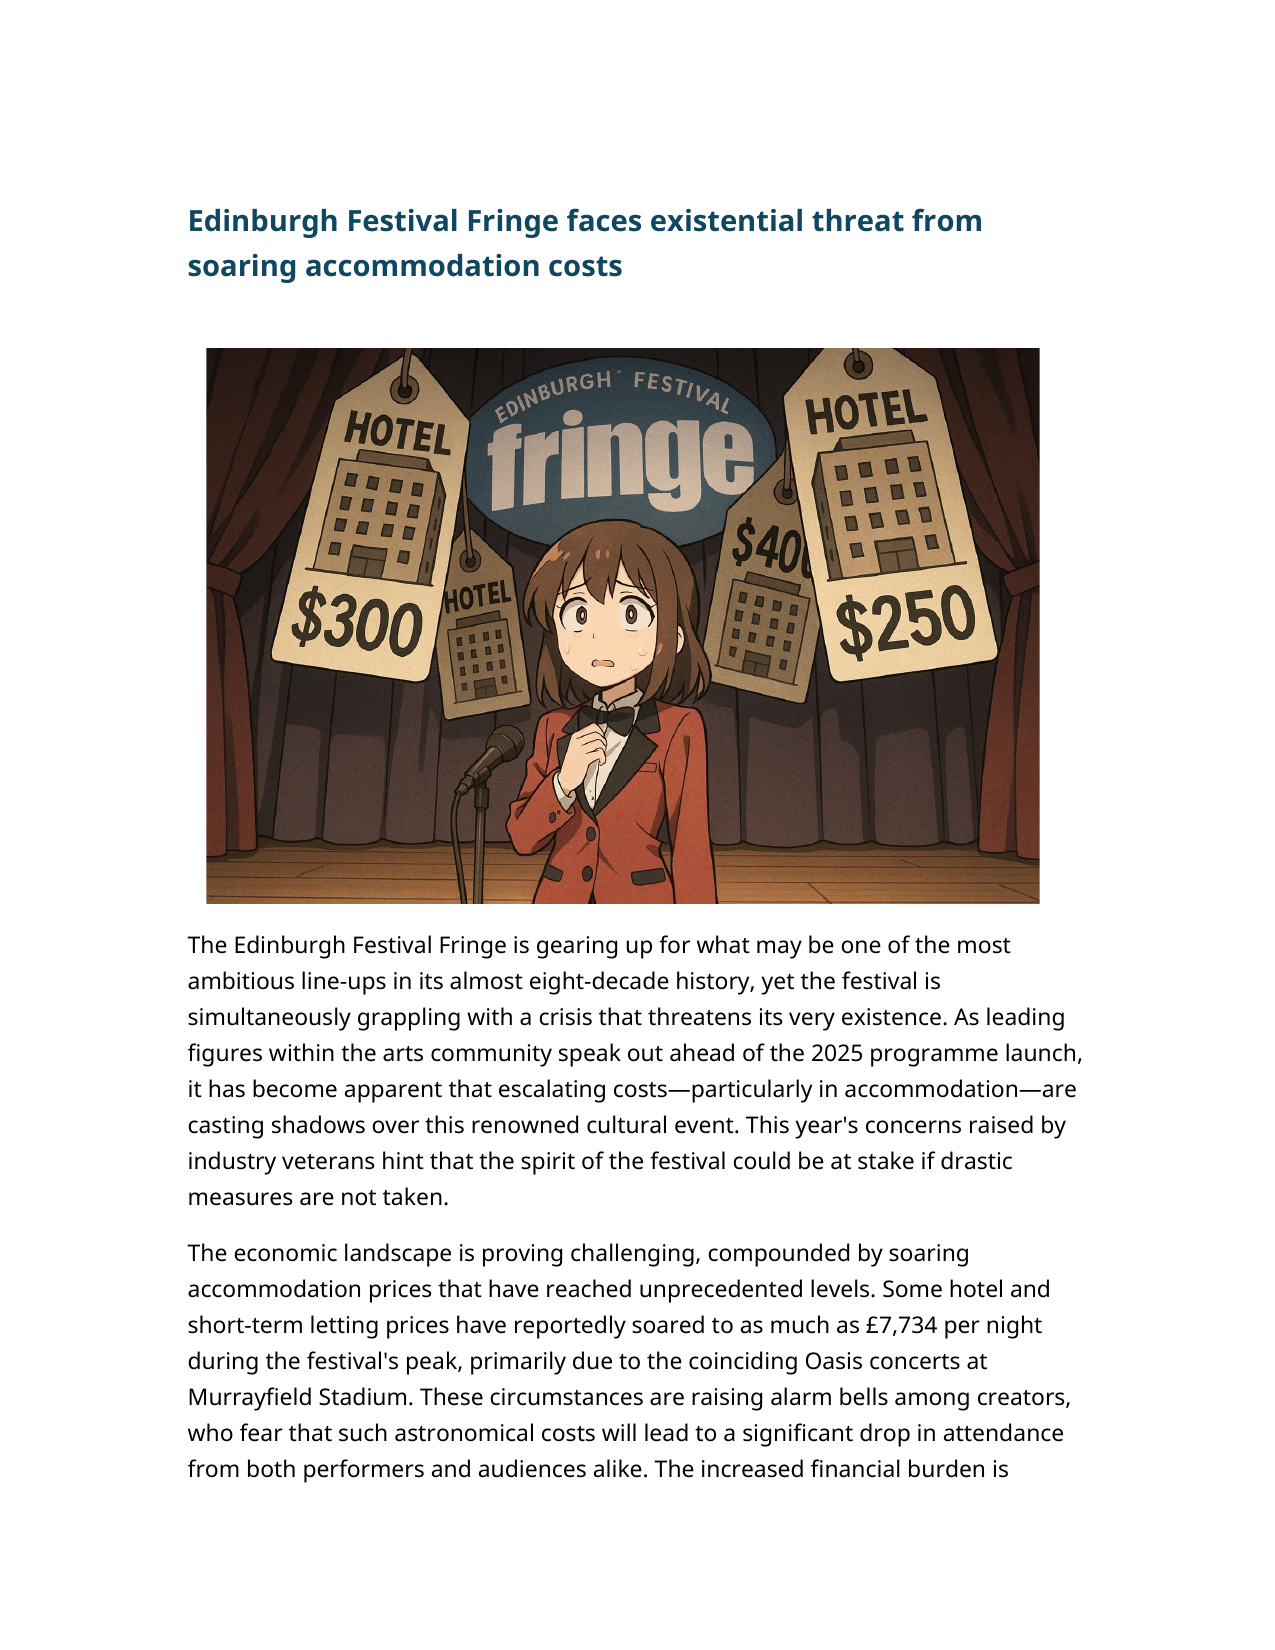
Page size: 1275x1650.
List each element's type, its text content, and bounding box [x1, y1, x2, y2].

subtitle Edinburgh Festival Fringe faces existential threat from soaring accommodation costs [187, 200, 1087, 285]
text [187, 1237, 1087, 1484]
picture [206, 348, 1040, 904]
text The Edinburgh Festival Fringe is gearing up for what may be one of the most ambitious line-ups in its almost eight-decade history, yet the festival is simultaneously grappling with a crisis that threatens its very existence. As leading figures within the arts community speak out ahead of the 2025 programme launch, it has become apparent that escalating costs—particularly in accommodation—are casting shadows over this renowned cultural event. This year's concerns raised by industry veterans hint that the spirit of the festival could be at stake if drastic measures are not taken. [187, 929, 1087, 1212]
